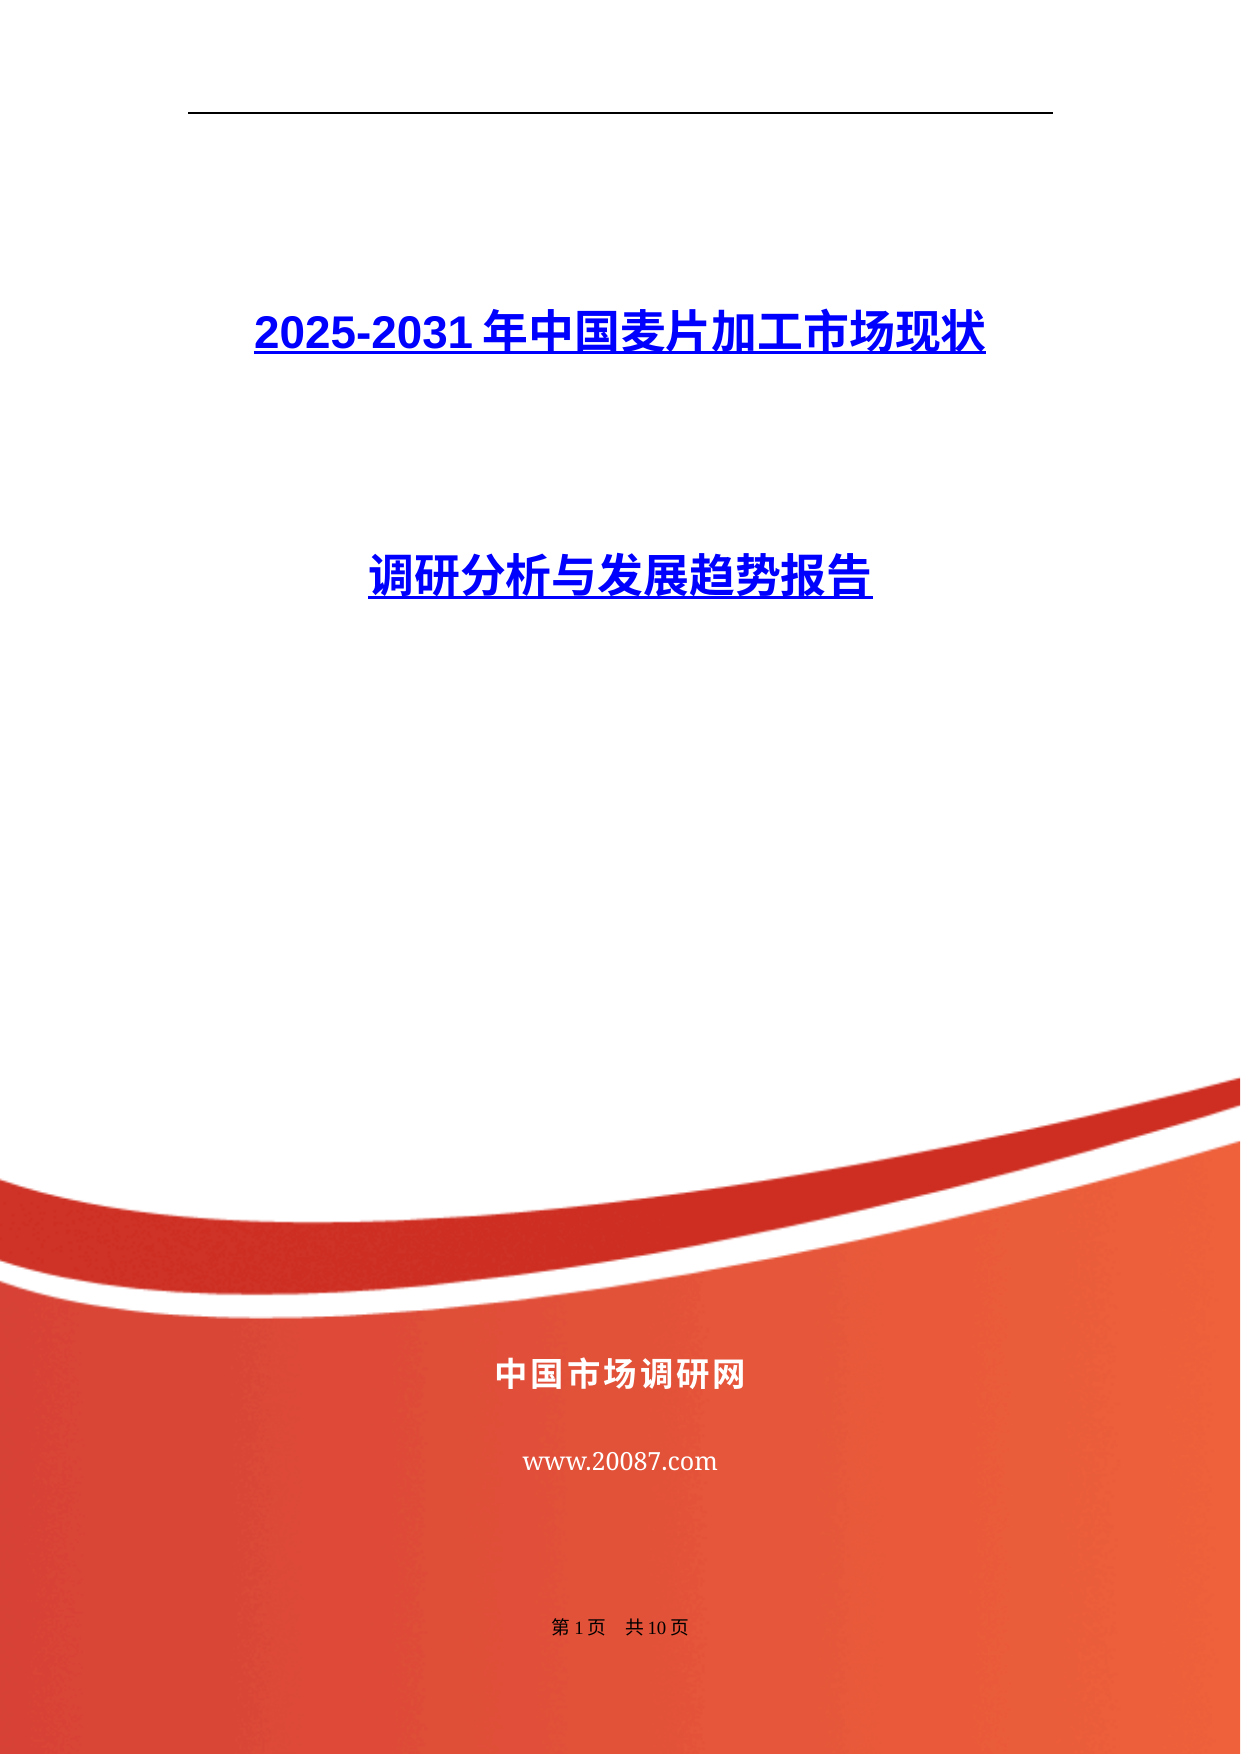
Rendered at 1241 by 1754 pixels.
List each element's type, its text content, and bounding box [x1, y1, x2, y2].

picture [0, 1006, 1241, 1754]
text www.20087.com [187, 1428, 1053, 1493]
table_header 2025-2031年中国麦片加工市场现状调研分析与发展趋势报告 [188, 207, 1053, 773]
subtitle 中国市场调研网 [187, 1339, 1053, 1404]
